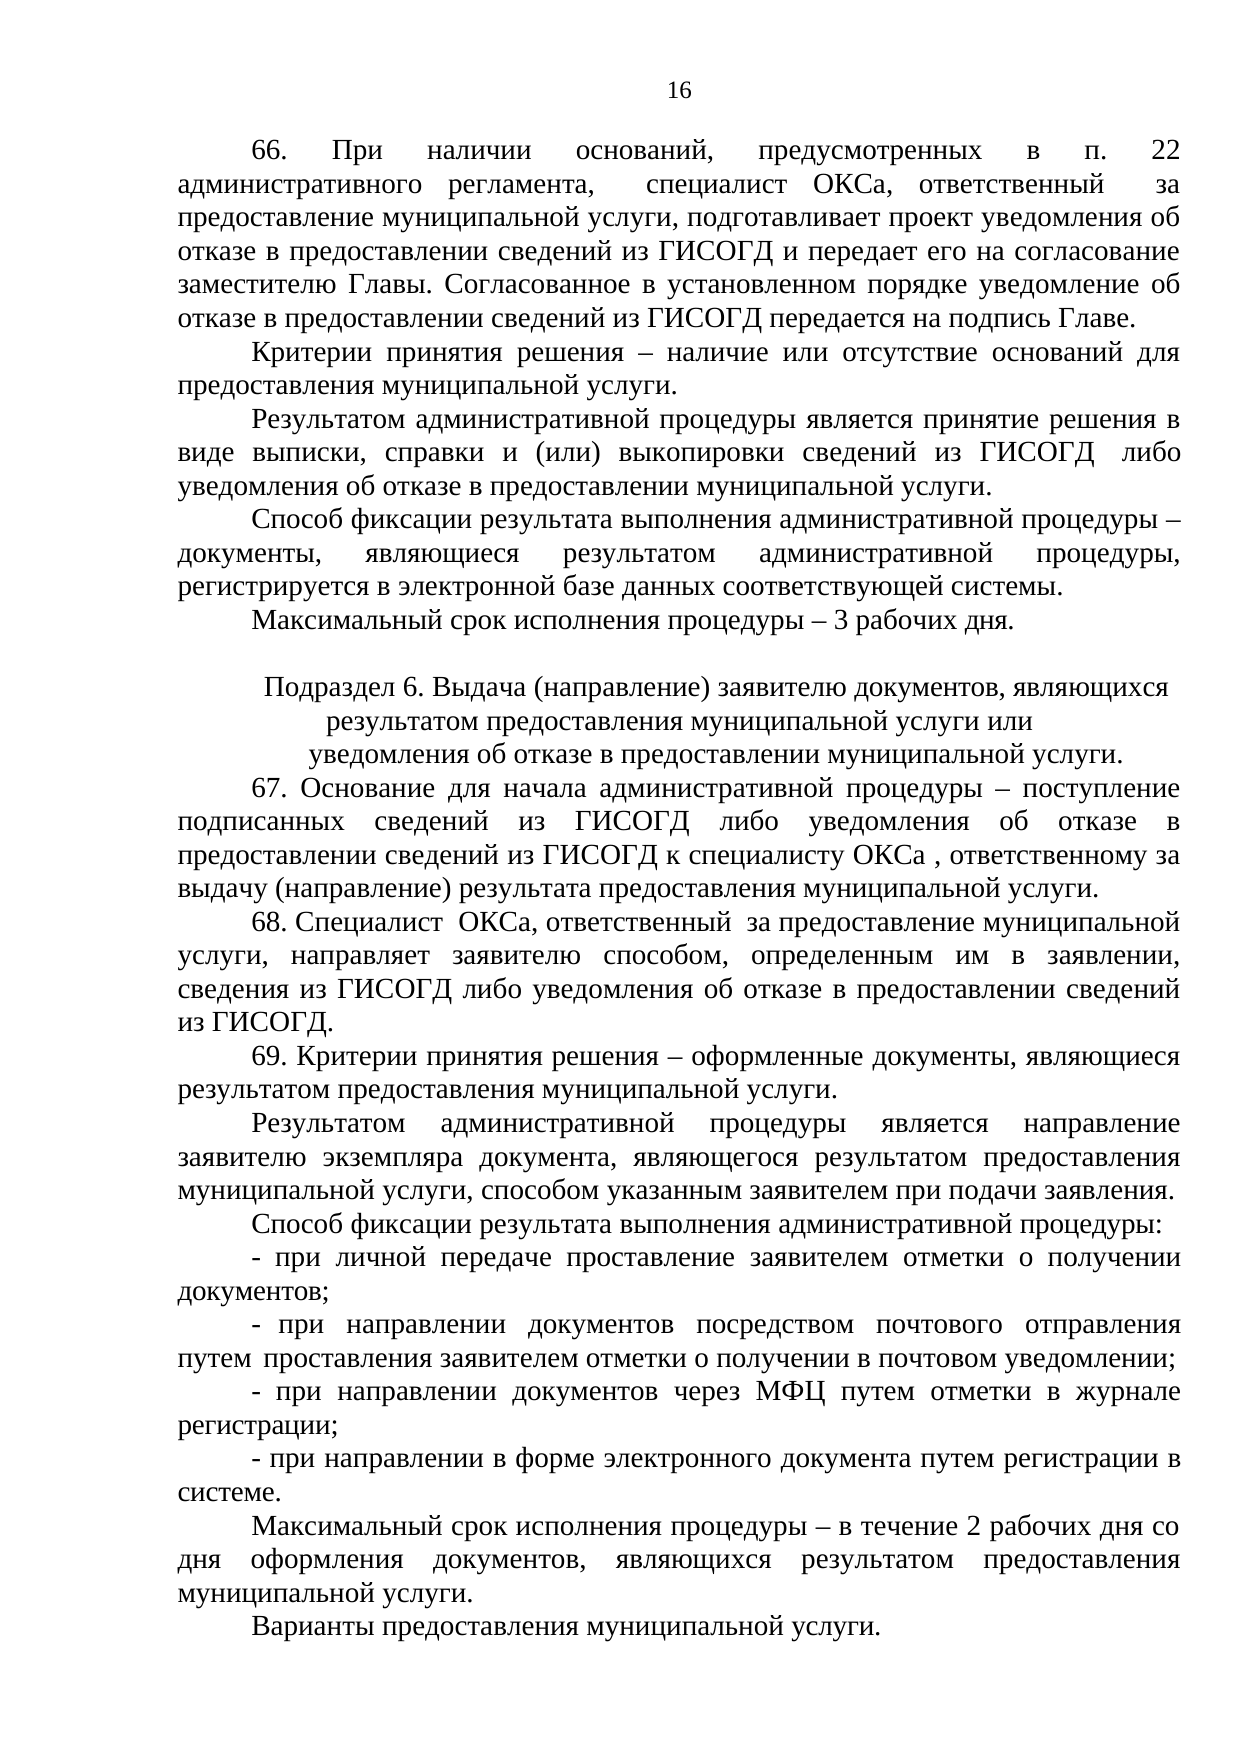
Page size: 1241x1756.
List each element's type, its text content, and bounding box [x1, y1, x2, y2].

text Максимальный срок исполнения процедуры – 3 рабочих дня. [177, 602, 1181, 636]
text - при направлении в форме электронного документа путем регистрации в системе. [177, 1441, 1181, 1508]
text уведомления об отказе в предоставлении муниципальной услуги. [177, 736, 1181, 770]
text Результатом административной процедуры является направление заявителю экземпляра документа, являющегося результатом предоставления муниципальной услуги, способом указанным заявителем при подачи заявления. [177, 1105, 1181, 1206]
text - при направлении документов посредством почтового отправления путем проставления заявителем отметки о получении в почтовом уведомлении; [177, 1306, 1181, 1373]
text Критерии принятия решения – наличие или отсутствие оснований для предоставления муниципальной услуги. [177, 334, 1181, 401]
text - при личной передаче проставление заявителем отметки о получении документов; [177, 1239, 1181, 1306]
text - при направлении документов через МФЦ путем отметки в журнале регистрации; [177, 1373, 1181, 1441]
text Максимальный срок исполнения процедуры – в течение 2 рабочих дня со дня оформления документов, являющихся результатом предоставления муниципальной услуги. [177, 1508, 1181, 1608]
text Способ фиксации результата выполнения административной процедуры: [177, 1206, 1181, 1239]
text 69. Критерии принятия решения – оформленные документы, являющиеся результатом предоставления муниципальной услуги. [177, 1038, 1181, 1105]
text Варианты предоставления муниципальной услуги. [177, 1608, 1181, 1642]
text 68. Специалист ОКСа, ответственный за предоставление муниципальной услуги, направляет заявителю способом, определенным им в заявлении, сведения из ГИСОГД либо уведомления об отказе в предоставлении сведений из ГИСОГД. [177, 904, 1181, 1038]
text Подраздел 6. Выдача (направление) заявителю документов, являющихся результатом предоставления муниципальной услуги или [177, 669, 1181, 736]
text Результатом административной процедуры является принятие решения в виде выписки, справки и (или) выкопировки сведений из ГИСОГД либо уведомления об отказе в предоставлении муниципальной услуги. [177, 401, 1181, 501]
text Способ фиксации результата выполнения административной процедуры – документы, являющиеся результатом административной процедуры, регистрируется в электронной базе данных соответствующей системы. [177, 501, 1181, 602]
text 67. Основание для начала административной процедуры – поступление подписанных сведений из ГИСОГД либо уведомления об отказе в предоставлении сведений из ГИСОГД к специалисту ОКСа , ответственному за выдачу (направление) результата предоставления муниципальной услуги. [177, 770, 1181, 904]
text 66. При наличии оснований, предусмотренных в п. 22 административного регламента, специалист ОКСа, ответственный за предоставление муниципальной услуги, подготавливает проект уведомления об отказе в предоставлении сведений из ГИСОГД и передает его на согласование заместителю Главы. Согласованное в установленном порядке уведомление об отказе в предоставлении сведений из ГИСОГД передается на подпись Главе. [177, 132, 1181, 334]
